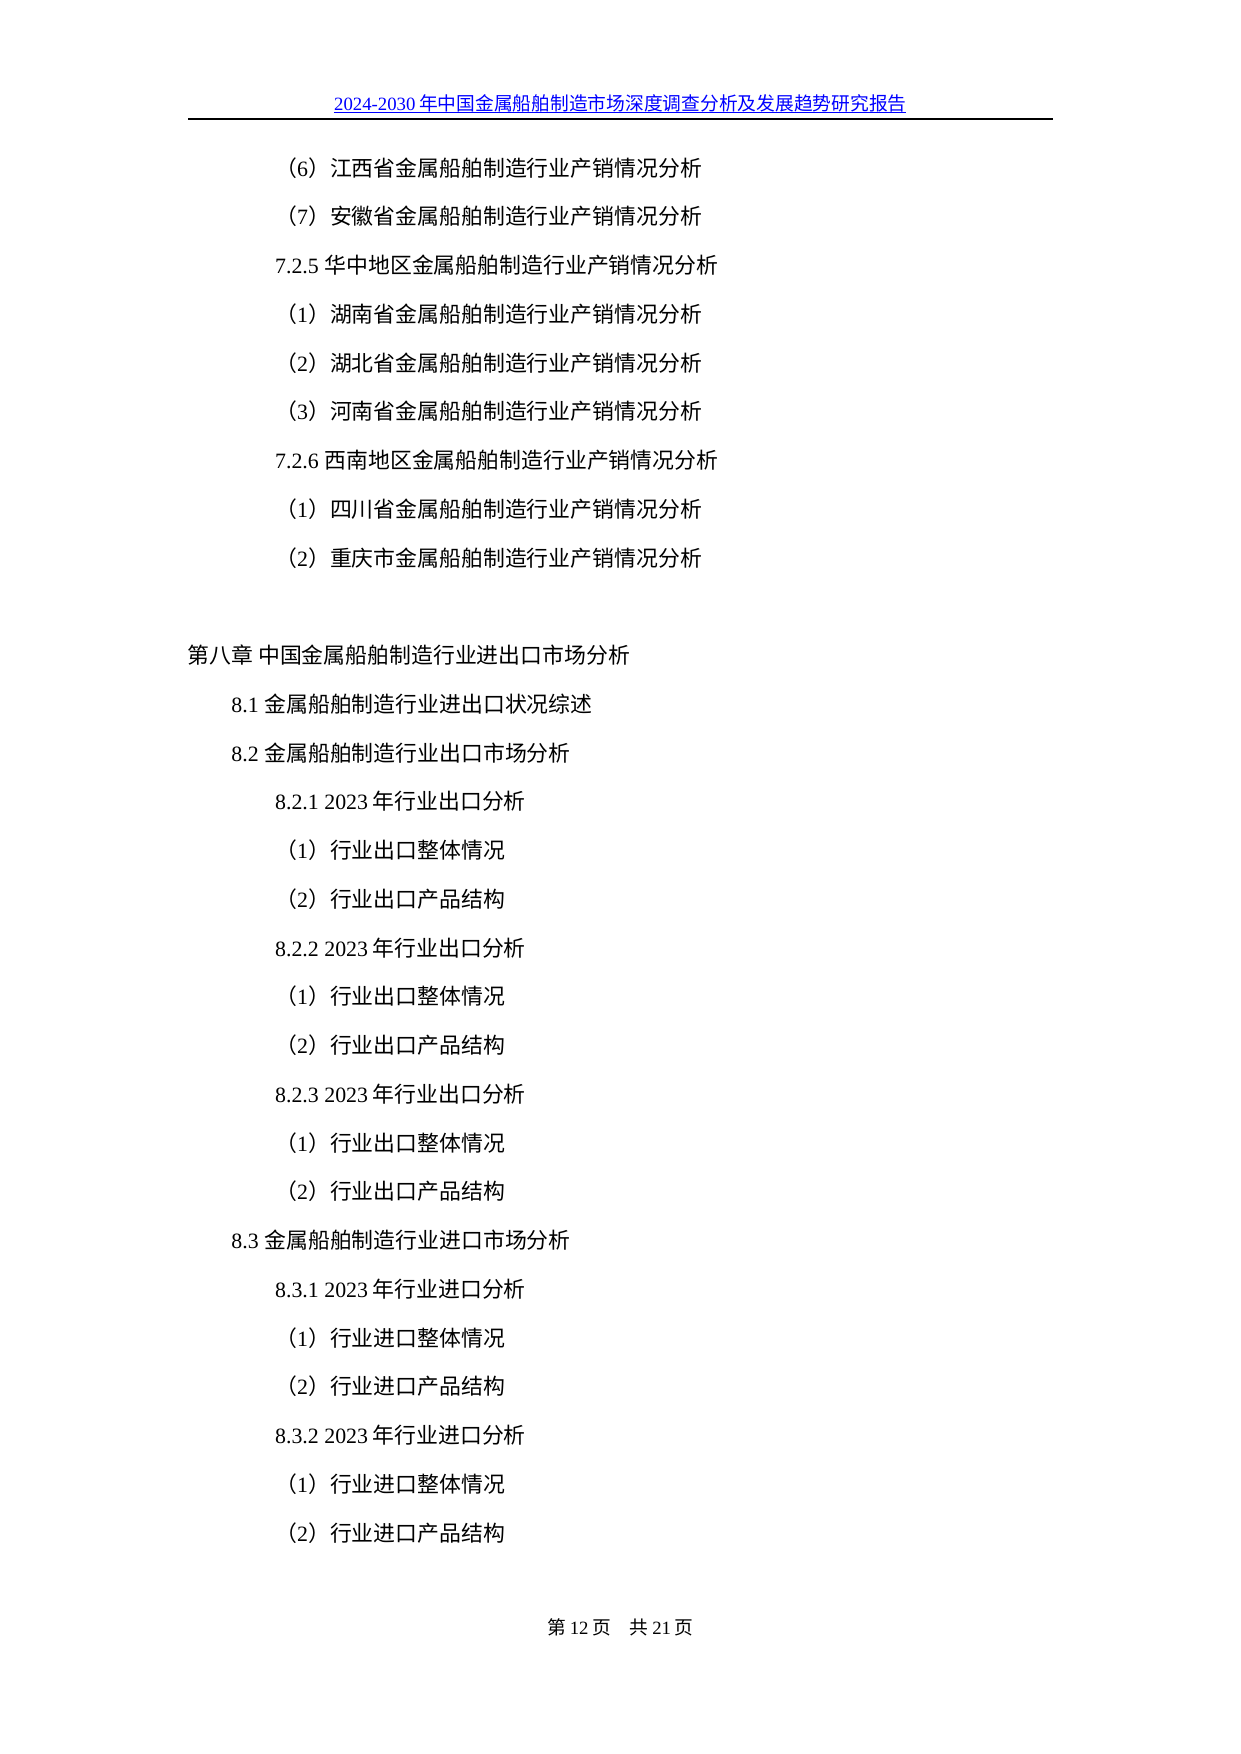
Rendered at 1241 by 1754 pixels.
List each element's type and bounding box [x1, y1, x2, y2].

text [187, 150, 1053, 1548]
